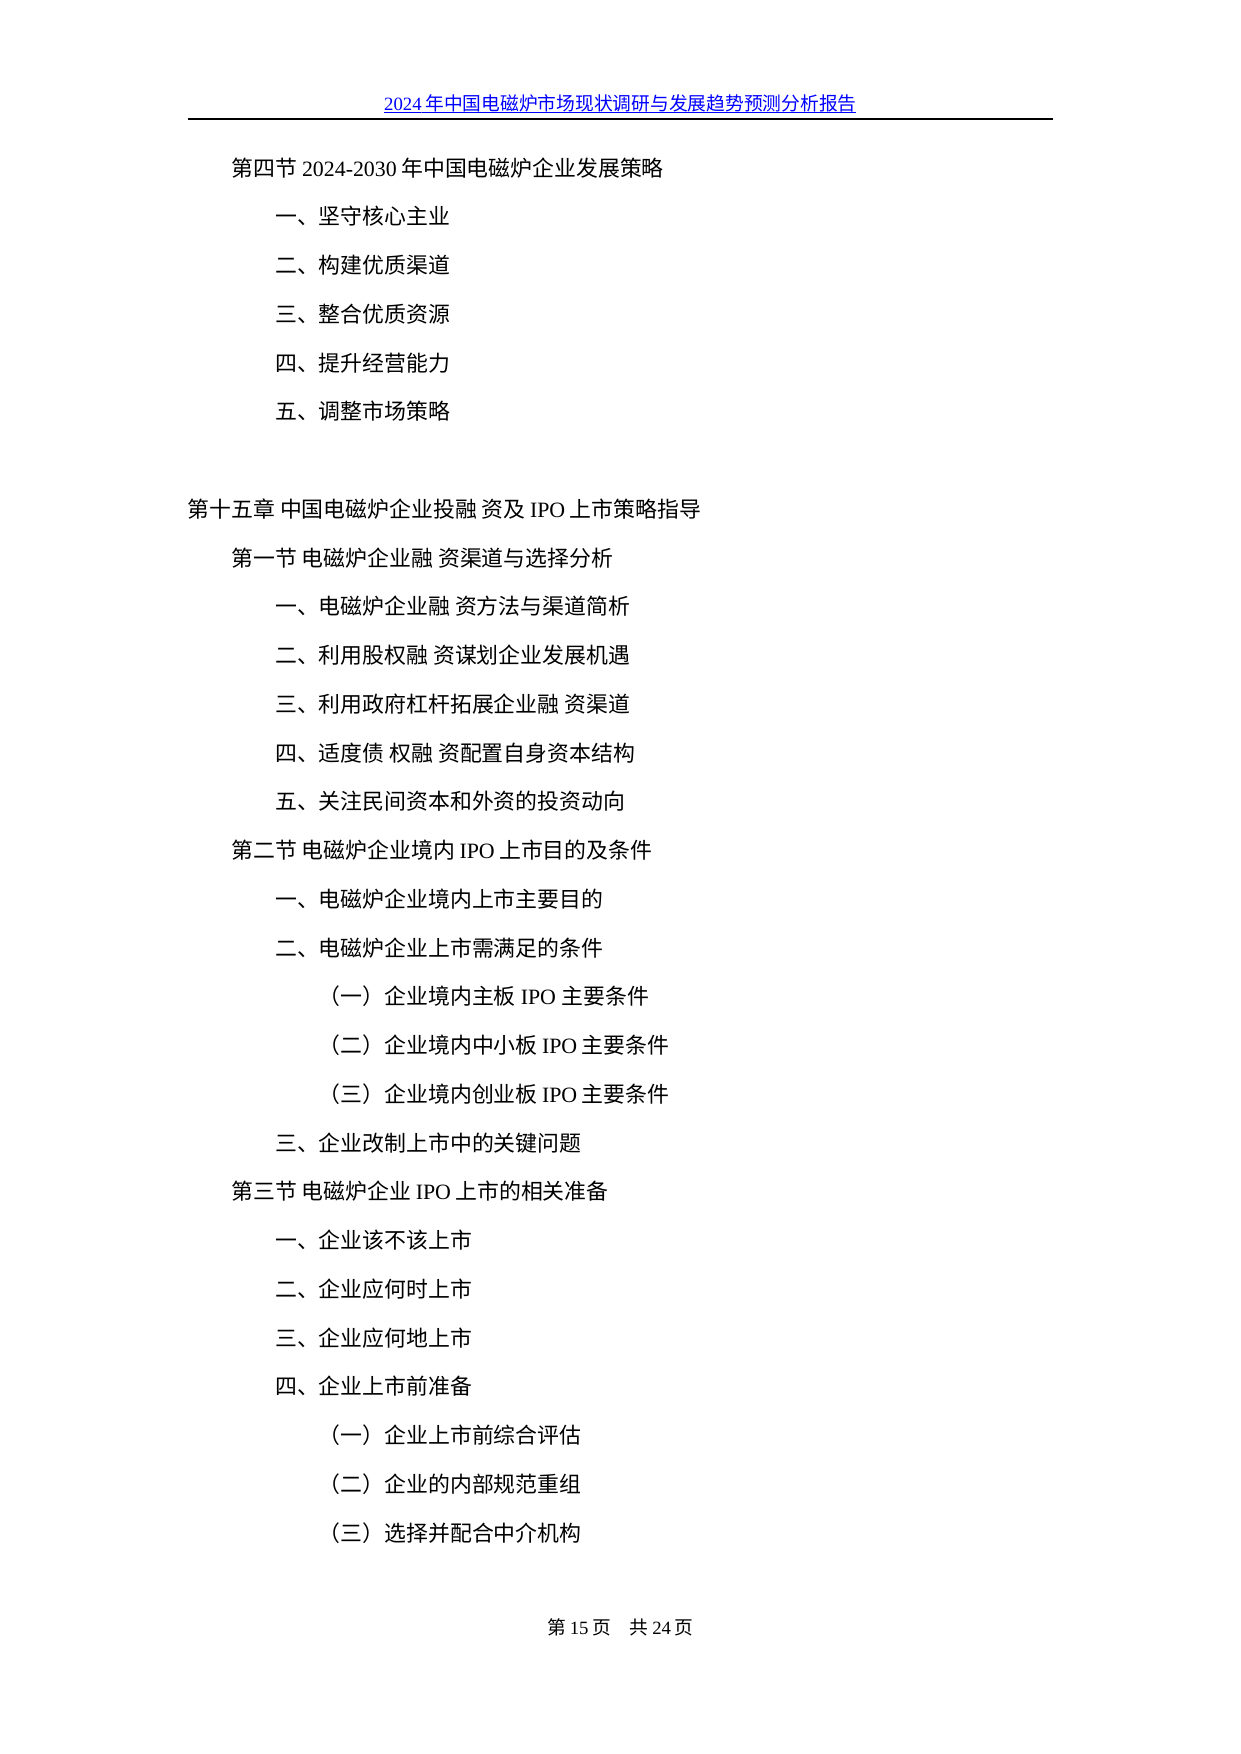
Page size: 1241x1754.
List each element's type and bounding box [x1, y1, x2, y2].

text [187, 150, 1053, 1548]
